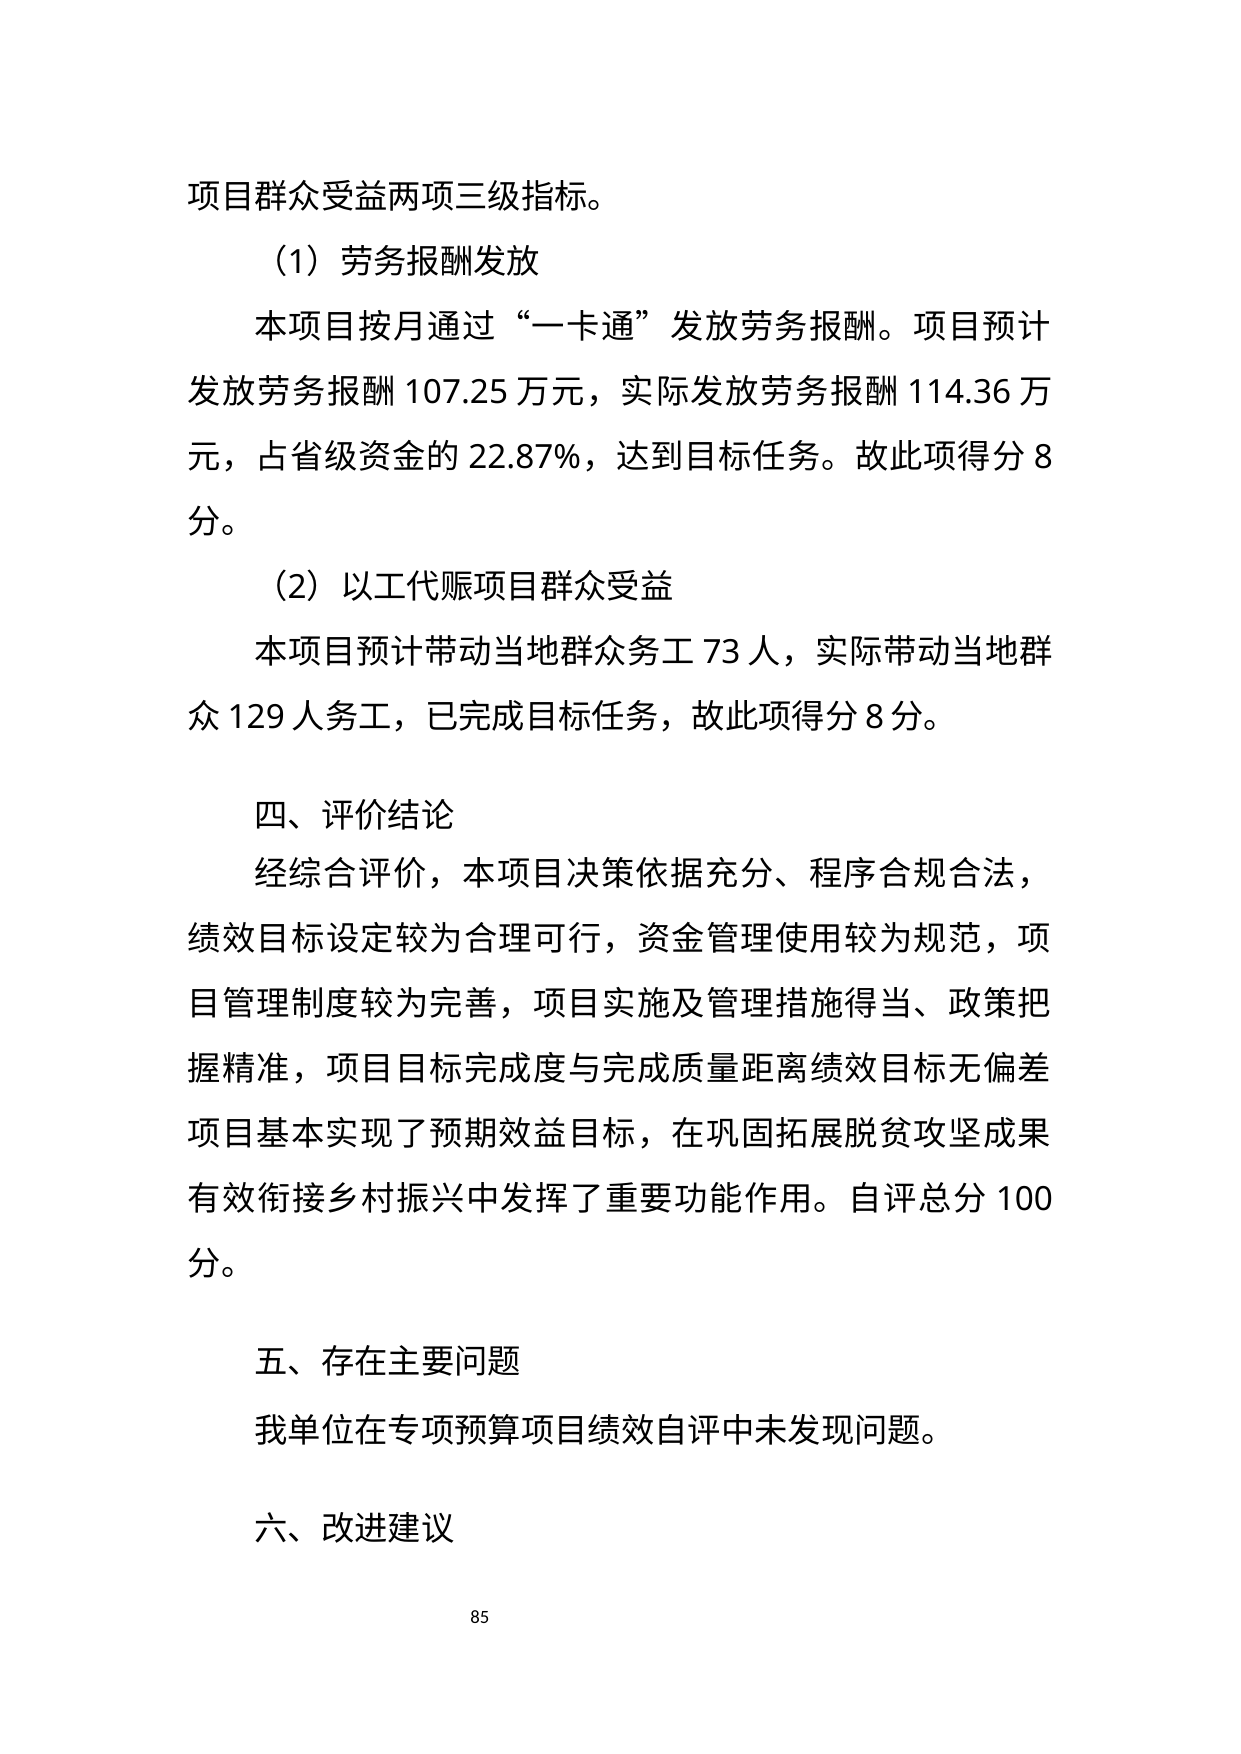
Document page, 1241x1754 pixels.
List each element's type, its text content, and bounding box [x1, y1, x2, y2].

text （1）劳务报酬发放 [187, 227, 1053, 292]
text 我单位在专项预算项目绩效自评中未发现问题。 [187, 1395, 1053, 1460]
text （2）以工代赈项目群众受益 [187, 552, 1053, 617]
text 本项目按月通过“一卡通”发放劳务报酬。项目预计发放劳务报酬107.25万元，实际发放劳务报酬114.36万元，占省级资金的22.87%，达到目标任务。故此项得分8分。 [187, 292, 1053, 552]
text 五、存在主要问题 [187, 1328, 1053, 1385]
text 经综合评价，本项目决策依据充分、程序合规合法，绩效目标设定较为合理可行，资金管理使用较为规范，项目管理制度较为完善，项目实施及管理措施得当、政策把握精准，项目目标完成度与完成质量距离绩效目标无偏差，项目基本实现了预期效益目标，在巩固拓展脱贫攻坚成果有效衔接乡村振兴中发挥了重要功能作用。自评总分100分。 [187, 839, 1053, 1294]
text 本项目预计带动当地群众务工73人，实际带动当地群众129人务工，已完成目标任务，故此项得分8分。 [187, 617, 1053, 747]
text 六、改进建议 [187, 1494, 1053, 1552]
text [187, 162, 1053, 227]
text 四、评价结论 [187, 781, 1053, 839]
